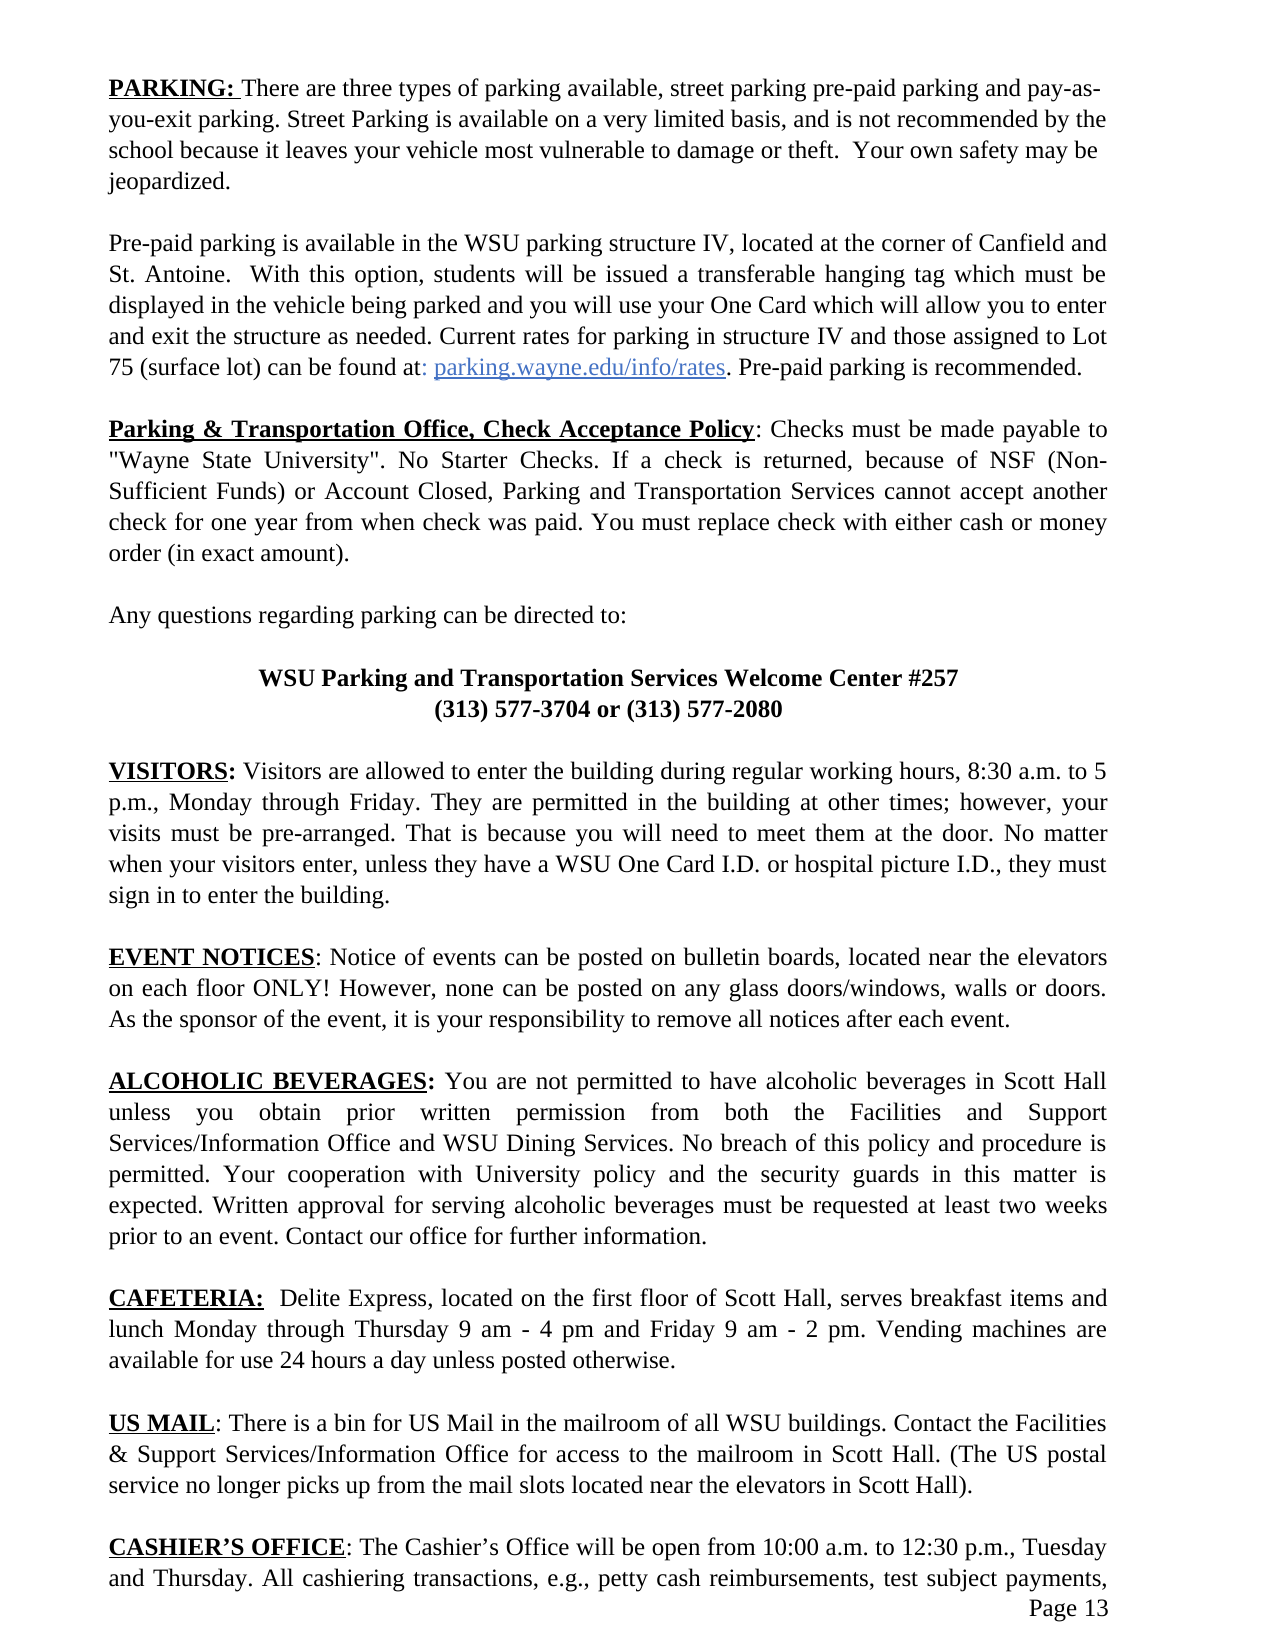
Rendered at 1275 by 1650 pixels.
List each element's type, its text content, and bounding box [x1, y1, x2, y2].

text Any questions regarding parking can be directed to: [108, 601, 1108, 629]
text Parking & Transportation Office, Check Acceptance Policy: Checks must be made payable to "Wayne State University". No Starter Checks. If a check is returned, because of NSF (Non-Sufficient Funds) or Account Closed, Parking and Transportation Services cannot accept another check for one year from when check was paid. You must replace check with either cash or money order (in exact amount). [108, 414, 1108, 567]
text (313) 577-3704 or (313) 577-2080 [108, 694, 1108, 722]
text WSU Parking and Transportation Services Welcome Center #257 [108, 663, 1108, 691]
text US MAIL: There is a bin for US Mail in the mailroom of all WSU buildings. Contact the Facilities & Support Services/Information Office for access to the mailroom in Scott Hall. (The US postal service no longer picks up from the mail slots located near the elevators in Scott Hall). [108, 1408, 1108, 1498]
text VISITORS: Visitors are allowed to enter the building during regular working hours, 8:30 a.m. to 5 p.m., Monday through Friday. They are permitted in the building at other times; however, your visits must be pre-arranged. That is because you will need to meet them at the door. No matter when your visitors enter, unless they have a WSU One Card I.D. or hospital picture I.D., they must sign in to enter the building. [108, 756, 1108, 909]
text CAFETERIA: Delite Express, located on the first floor of Scott Hall, serves breakfast items and lunch Monday through Thursday 9 am - 4 pm and Friday 9 am - 2 pm. Vending machines are available for use 24 hours a day unless posted otherwise. [108, 1283, 1108, 1374]
text PARKING: There are three types of parking available, street parking pre-paid parking and pay-as-you-exit parking. Street Parking is available on a very limited basis, and is not recommended by the school because it leaves your vehicle most vulnerable to damage or theft. Your own safety may be jeopardized. [108, 73, 1108, 195]
text ALCOHOLIC BEVERAGES: You are not permitted to have alcoholic beverages in Scott Hall unless you obtain prior written permission from both the Facilities and Support Services/Information Office and WSU Dining Services. No breach of this policy and procedure is permitted. Your cooperation with University policy and the security guards in this matter is expected. Written approval for serving alcoholic beverages must be requested at least two weeks prior to an event. Contact our office for further information. [108, 1066, 1108, 1250]
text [108, 1532, 1108, 1592]
text Pre-paid parking is available in the WSU parking structure IV, located at the corner of Canfield and St. Antoine. With this option, students will be issued a transferable hanging tag which must be displayed in the vehicle being parked and you will use your One Card which will allow you to enter and exit the structure as needed. Current rates for parking in structure IV and those assigned to Lot 75 (surface lot) can be found at: parking.wayne.edu/info/rates. Pre-paid parking is recommended. [108, 228, 1108, 381]
text EVENT NOTICES: Notice of events can be posted on bulletin boards, located near the elevators on each floor ONLY! However, none can be posted on any glass doors/windows, walls or doors. As the sponsor of the event, it is your responsibility to remove all notices after each event. [108, 942, 1108, 1033]
